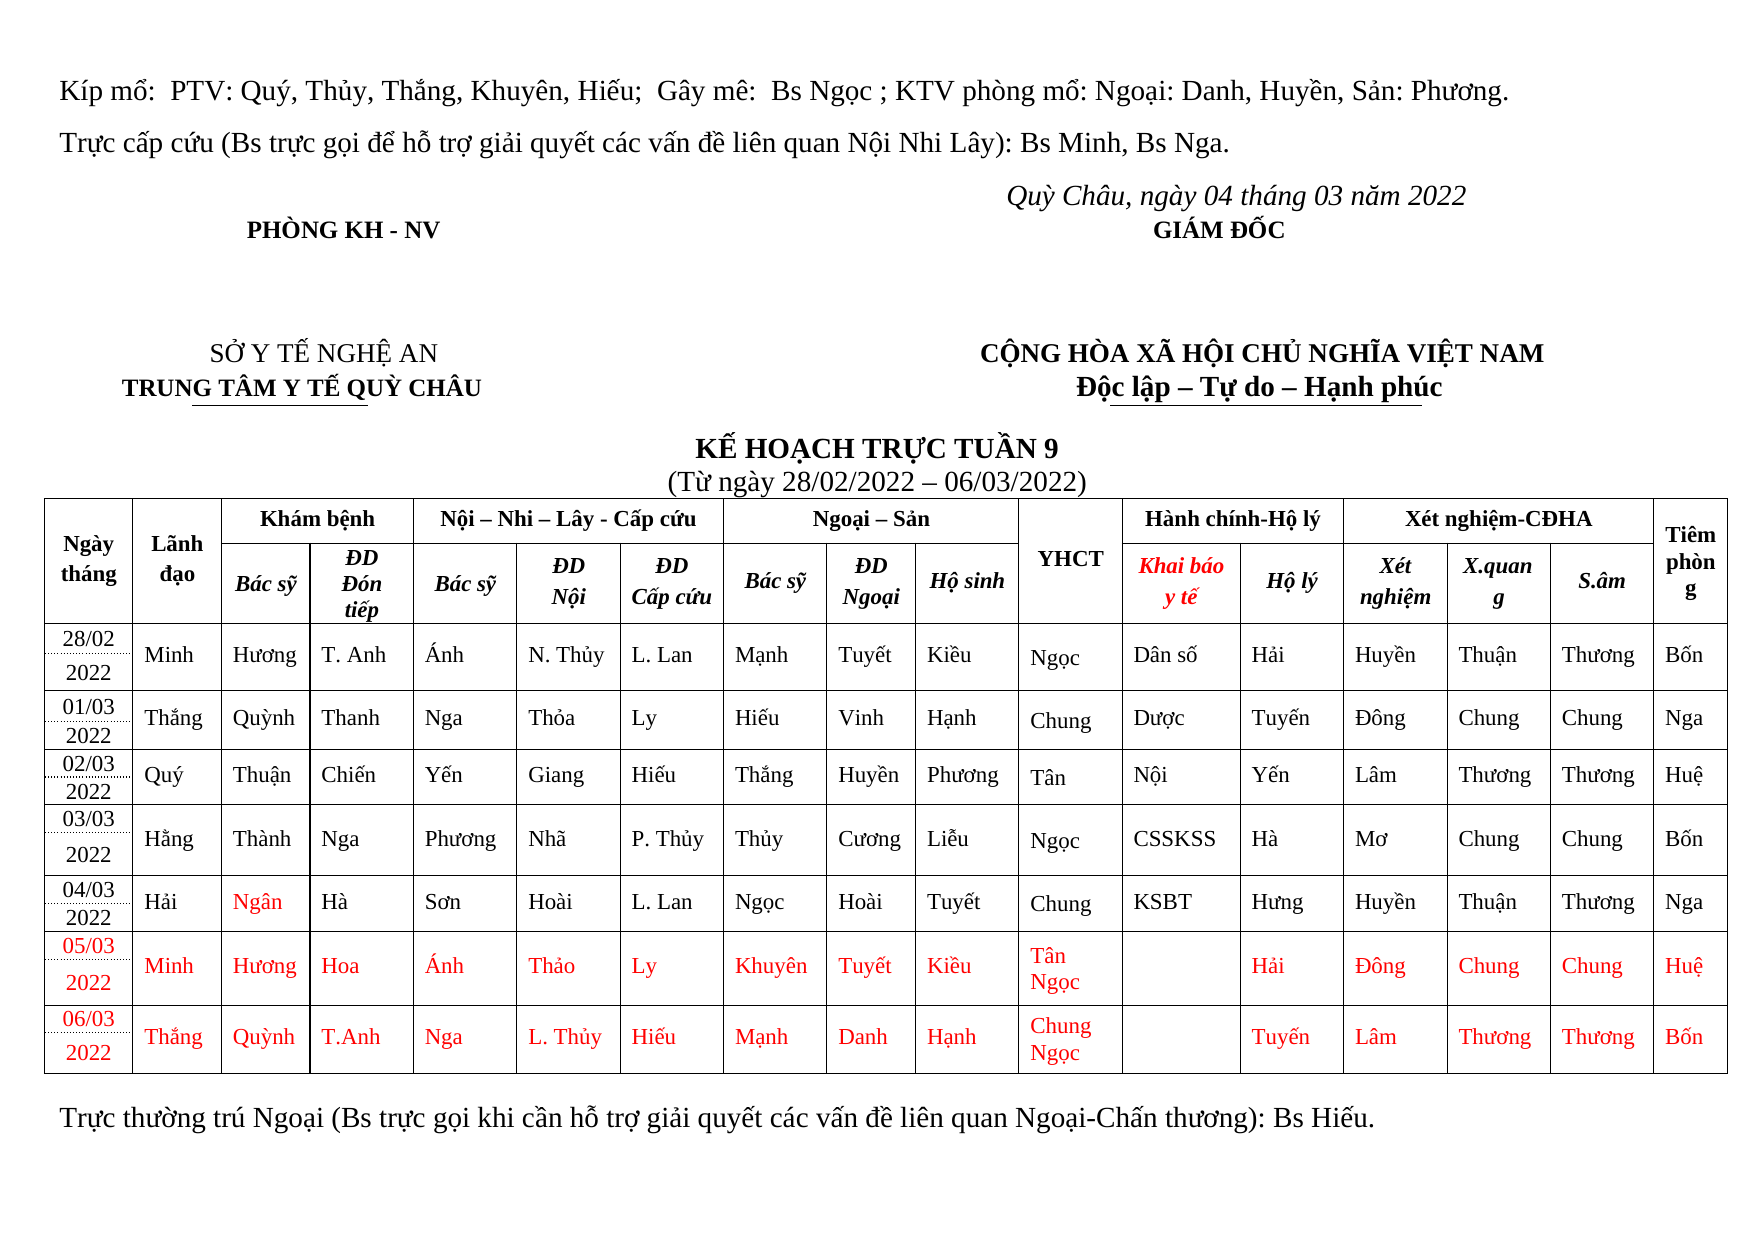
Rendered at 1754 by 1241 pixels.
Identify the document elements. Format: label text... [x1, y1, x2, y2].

table_cell Ngọc [1019, 805, 1122, 875]
table_cell Thuận [222, 750, 309, 804]
table_cell Dược [1123, 691, 1240, 749]
table_cell Thương [1448, 750, 1550, 804]
table_cell Ánh [414, 932, 516, 1004]
table_cell Mạnh [724, 624, 826, 690]
text Kíp mổ: PTV: Quý, Thủy, Thắng, Khuyên, Hiếu; Gây mê: Bs Ngọc ; KTV phòng mổ: Ngoại: Danh, Huyền, Sản: Phương. [59, 59, 1695, 111]
table_cell Đông [1344, 691, 1447, 749]
table_cell 2022 [45, 959, 132, 1004]
table_header Hành chính-Hộ lý [1123, 499, 1343, 543]
table_cell T. Anh [311, 624, 413, 690]
table_cell Huyền [1344, 876, 1447, 931]
table_cell L. Lan [621, 624, 723, 690]
table_cell Phương [916, 750, 1018, 804]
table_cell Tân [1019, 750, 1122, 804]
table_cell Khuyên [724, 932, 826, 1004]
table_cell Bốn [1654, 624, 1727, 690]
table_cell KSBT [1123, 876, 1240, 931]
table_cell ĐD Nội [517, 544, 620, 623]
table_cell Sơn [414, 876, 516, 931]
table_cell 03/03 [45, 805, 132, 832]
table_cell Bốn [1654, 805, 1727, 875]
table_cell Huyền [1344, 624, 1447, 690]
table_cell Thắng [133, 1006, 221, 1072]
table_cell L. Lan [621, 876, 723, 931]
table_header Xét nghiệm-CĐHA [1344, 499, 1653, 543]
table_cell Hương [222, 932, 309, 1004]
text Trực cấp cứu (Bs trực gọi để hỗ trợ giải quyết các vấn đề liên quan Nội Nhi Lây): Bs Minh, Bs Nga. Quỳ Châu, ngày 04 tháng 03 năm 2022 [59, 111, 1695, 215]
text TRUNG TÂM Y TẾ QUỲ CHÂU Độc lập – Tự do – Hạnh phúc [59, 369, 1695, 402]
table_cell 2022 [45, 1032, 132, 1072]
table_cell Thương [1551, 876, 1653, 931]
table_cell Khai báo y tế [1123, 544, 1240, 623]
table_cell Hoài [827, 876, 915, 931]
table_cell Lâm [1344, 1006, 1447, 1072]
table_cell Phương [414, 805, 516, 875]
table_cell Tuyến [1241, 1006, 1343, 1072]
table_cell Hưng [1241, 876, 1343, 931]
table_cell Nội [1123, 750, 1240, 804]
table_cell Thắng [133, 691, 221, 749]
table_cell Dân số [1123, 624, 1240, 690]
table_cell Kiều [916, 932, 1018, 1004]
table_cell ĐD Đón tiếp [311, 544, 413, 623]
table_cell Cương [827, 805, 915, 875]
table_cell Yến [1241, 750, 1343, 804]
table_cell Hà [311, 876, 413, 931]
table_cell Ngân [222, 876, 309, 931]
table_cell Ly [621, 691, 723, 749]
table_cell Hải [133, 876, 221, 931]
text PHÒNG KH - NV GIÁM ĐỐC [59, 215, 1695, 244]
table_cell Minh [133, 932, 221, 1004]
table_cell Hà [1241, 805, 1343, 875]
text KẾ HOẠCH TRỰC TUẦN 9 [59, 431, 1695, 464]
table_cell Bốn [1654, 1006, 1727, 1072]
table_cell Chung [1551, 805, 1653, 875]
table_cell Thương [1551, 624, 1653, 690]
table_cell Huệ [1654, 932, 1727, 1004]
table_cell Hoài [517, 876, 620, 931]
table_header Ngày tháng [45, 499, 132, 623]
table_cell Thương [1448, 1006, 1550, 1072]
table_cell 2022 [45, 832, 132, 875]
table_cell ĐD Cấp cứu [621, 544, 723, 623]
table_cell Thủy [724, 805, 826, 875]
table_cell 2022 [45, 721, 132, 749]
table_cell Thuận [1448, 624, 1550, 690]
table_cell Thương [1551, 1006, 1653, 1072]
table_cell Thành [222, 805, 309, 875]
table_cell Mạnh [724, 1006, 826, 1072]
table_cell Chung [1019, 876, 1122, 931]
table_cell Bác sỹ [222, 544, 309, 623]
table_cell 06/03 [45, 1006, 132, 1032]
table_cell Hải [1241, 624, 1343, 690]
table_header Ngoại – Sản [724, 499, 1018, 543]
table_cell Minh [133, 624, 221, 690]
table_cell Hộ lý [1241, 544, 1343, 623]
table_header YHCT [1019, 499, 1122, 623]
table_cell Liễu [916, 805, 1018, 875]
table_cell Chung [1448, 805, 1550, 875]
table_header Lãnh đạo [133, 499, 221, 623]
table_cell Nga [311, 805, 413, 875]
table_cell 2022 [45, 903, 132, 931]
table_cell Bác sỹ [414, 544, 516, 623]
table_cell Bác sỹ [724, 544, 826, 623]
table_cell 2022 [45, 776, 132, 804]
table_cell Hương [222, 624, 309, 690]
table_cell Ngọc [724, 876, 826, 931]
table_cell [1123, 1006, 1240, 1072]
table_cell Hạnh [916, 1006, 1018, 1072]
table_cell Vinh [827, 691, 915, 749]
table_cell Chung Ngọc [1019, 1006, 1122, 1072]
table_cell Tuyết [827, 932, 915, 1004]
table_cell L. Thủy [517, 1006, 620, 1072]
table_cell Nga [414, 691, 516, 749]
table_cell Thỏa [517, 691, 620, 749]
table_cell Tuyến [1241, 691, 1343, 749]
table_header Khám bệnh [222, 499, 413, 543]
table_cell 28/02 [45, 624, 132, 652]
table_cell Hiếu [621, 1006, 723, 1072]
table_cell N. Thủy [517, 624, 620, 690]
table_cell Thương [1551, 750, 1653, 804]
table_cell CSSKSS [1123, 805, 1240, 875]
text Trực thường trú Ngoại (Bs trực gọi khi cần hỗ trợ giải quyết các vấn đề liên quan Ngoại-Chấn thương): Bs Hiếu. [59, 1086, 1695, 1138]
table_cell Chung [1019, 691, 1122, 749]
table_cell Quỳnh [222, 1006, 309, 1072]
table_cell S.âm [1551, 544, 1653, 623]
table_cell Chung [1448, 691, 1550, 749]
table_cell Huyền [827, 750, 915, 804]
table_cell Hải [1241, 932, 1343, 1004]
table_cell Lâm [1344, 750, 1447, 804]
table_cell Yến [414, 750, 516, 804]
table_cell Hiếu [724, 691, 826, 749]
table_cell Tân Ngọc [1019, 932, 1122, 1004]
table_cell Đông [1344, 932, 1447, 1004]
table_cell Giang [517, 750, 620, 804]
table_cell Nga [1654, 691, 1727, 749]
table_cell Chung [1551, 932, 1653, 1004]
table_cell Kiều [916, 624, 1018, 690]
table_cell 2022 [45, 653, 132, 690]
table_cell Hoa [311, 932, 413, 1004]
table_cell Mơ [1344, 805, 1447, 875]
table_cell Thuận [1448, 876, 1550, 931]
table_header Nội – Nhi – Lây - Cấp cứu [414, 499, 723, 543]
table_cell [1123, 932, 1240, 1004]
table_cell Nhã [517, 805, 620, 875]
text (Từ ngày 28/02/2022 – 06/03/2022) [59, 464, 1695, 498]
table_cell Ánh [414, 624, 516, 690]
table_cell Chiến [311, 750, 413, 804]
table_cell Tuyết [827, 624, 915, 690]
table_cell T.Anh [311, 1006, 413, 1072]
table_header Tiêm phòng [1654, 499, 1727, 623]
table_cell Thanh [311, 691, 413, 749]
table_cell Danh [827, 1006, 915, 1072]
table_cell Thảo [517, 932, 620, 1004]
table_cell X.quang [1448, 544, 1550, 623]
table_cell Nga [1654, 876, 1727, 931]
table_cell Hộ sinh [916, 544, 1018, 623]
table_cell Hằng [133, 805, 221, 875]
table_cell Ly [621, 932, 723, 1004]
table_cell 02/03 [45, 750, 132, 776]
table_cell Chung [1448, 932, 1550, 1004]
table_cell 01/03 [45, 691, 132, 721]
text SỞ Y TẾ NGHỆ AN CỘNG HÒA XÃ HỘI CHỦ NGHĨA VIỆT NAM [59, 337, 1695, 369]
table_cell Hạnh [916, 691, 1018, 749]
table_cell Tuyết [916, 876, 1018, 931]
table_cell Hiếu [621, 750, 723, 804]
table_cell Xét nghiệm [1344, 544, 1447, 623]
table_cell P. Thủy [621, 805, 723, 875]
table_cell 05/03 [45, 932, 132, 958]
table_cell Quỳnh [222, 691, 309, 749]
table_cell Ngọc [1019, 624, 1122, 690]
table_cell 04/03 [45, 876, 132, 903]
table_cell Quý [133, 750, 221, 804]
table_cell Nga [414, 1006, 516, 1072]
table_cell ĐD Ngoại [827, 544, 915, 623]
table_cell Chung [1551, 691, 1653, 749]
table_cell Huệ [1654, 750, 1727, 804]
table_cell Thắng [724, 750, 826, 804]
